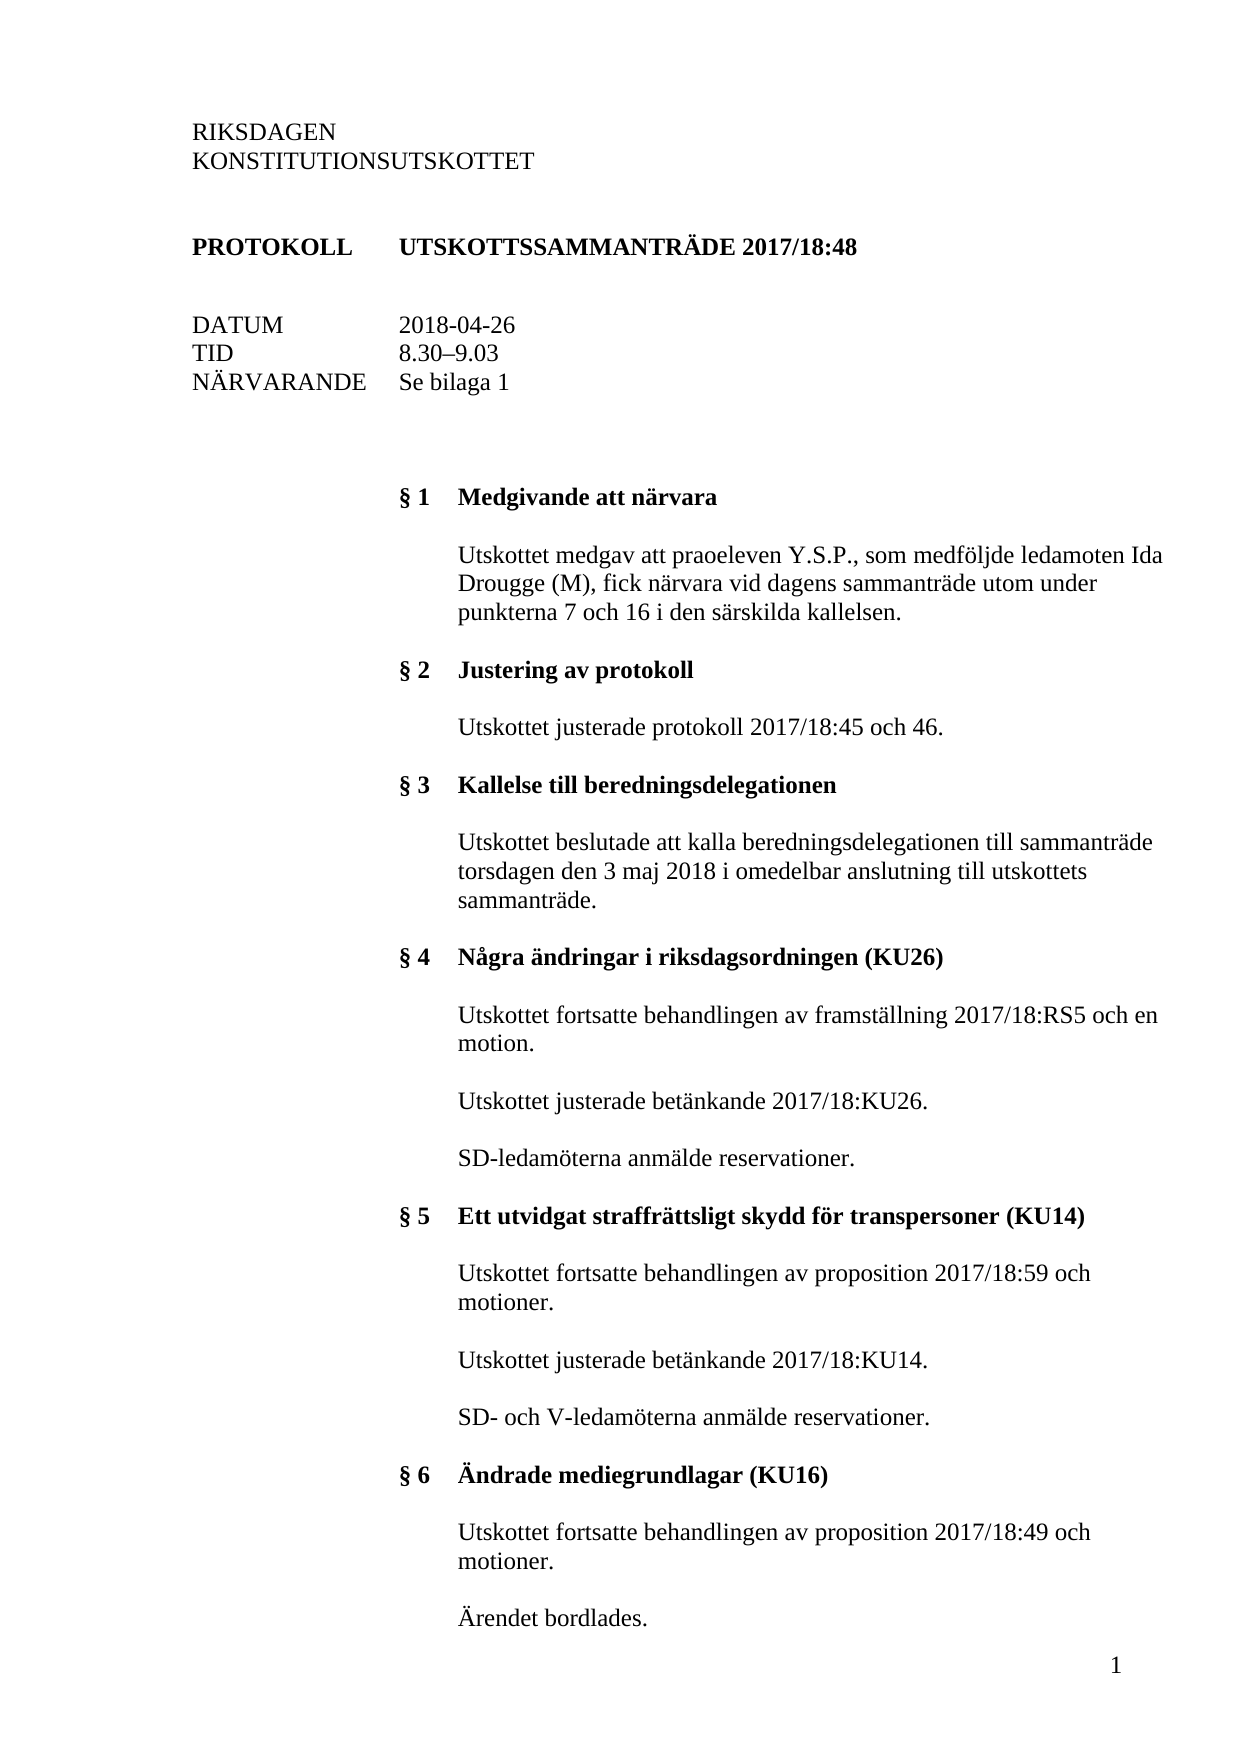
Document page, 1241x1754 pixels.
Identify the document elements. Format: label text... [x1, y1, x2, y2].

table_cell Se bilaga 1 [391, 367, 1064, 396]
table_cell NÄRVARANDE [185, 367, 391, 396]
table_header PROTOKOLL [185, 233, 391, 310]
table_cell Ett utvidgat straffrättsligt skydd för transpersoner (KU14) Utskottet fortsatte behandlingen av proposition 2017/18:59 och motioner. Utskottet justerade betänkande 2017/18:KU14. SD- och V-ledamöterna anmälde reservationer. [450, 1201, 1174, 1460]
table_header UTSKOTTSSAMMANTRÄDE 2017/18:48 [391, 233, 1064, 310]
table_cell § 2 [391, 655, 450, 770]
table_cell § 3 [391, 770, 450, 942]
table_header Medgivande att närvara Utskottet medgav att praoeleven Y.S.P., som medföljde ledamoten Ida Drougge (M), fick närvara vid dagens sammanträde utom under punkterna 7 och 16 i den särskilda kallelsen. [450, 482, 1174, 655]
table_cell TID [185, 339, 391, 367]
table_cell 2018-04-26 [391, 310, 1064, 338]
table_cell § 4 [391, 942, 450, 1201]
table_cell Justering av protokoll Utskottet justerade protokoll 2017/18:45 och 46. [450, 655, 1174, 770]
table_header § 1 [391, 482, 450, 655]
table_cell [450, 1460, 1174, 1632]
table_cell § 6 [391, 1460, 450, 1632]
table_cell § 5 [391, 1201, 450, 1460]
table_cell DATUM [185, 310, 391, 338]
table_cell Kallelse till beredningsdelegationen Utskottet beslutade att kalla beredningsdelegationen till sammanträde torsdagen den 3 maj 2018 i omedelbar anslutning till utskottets sammanträde. [450, 770, 1174, 942]
table_header RIKSDAGEN KONSTITUTIONSUTSKOTTET [185, 118, 1137, 175]
table_cell Några ändringar i riksdagsordningen (KU26) Utskottet fortsatte behandlingen av framställning 2017/18:RS5 och en motion. Utskottet justerade betänkande 2017/18:KU26. SD-ledamöterna anmälde reservationer. [450, 942, 1174, 1201]
table_cell 8.30–9.03 [391, 339, 1064, 367]
